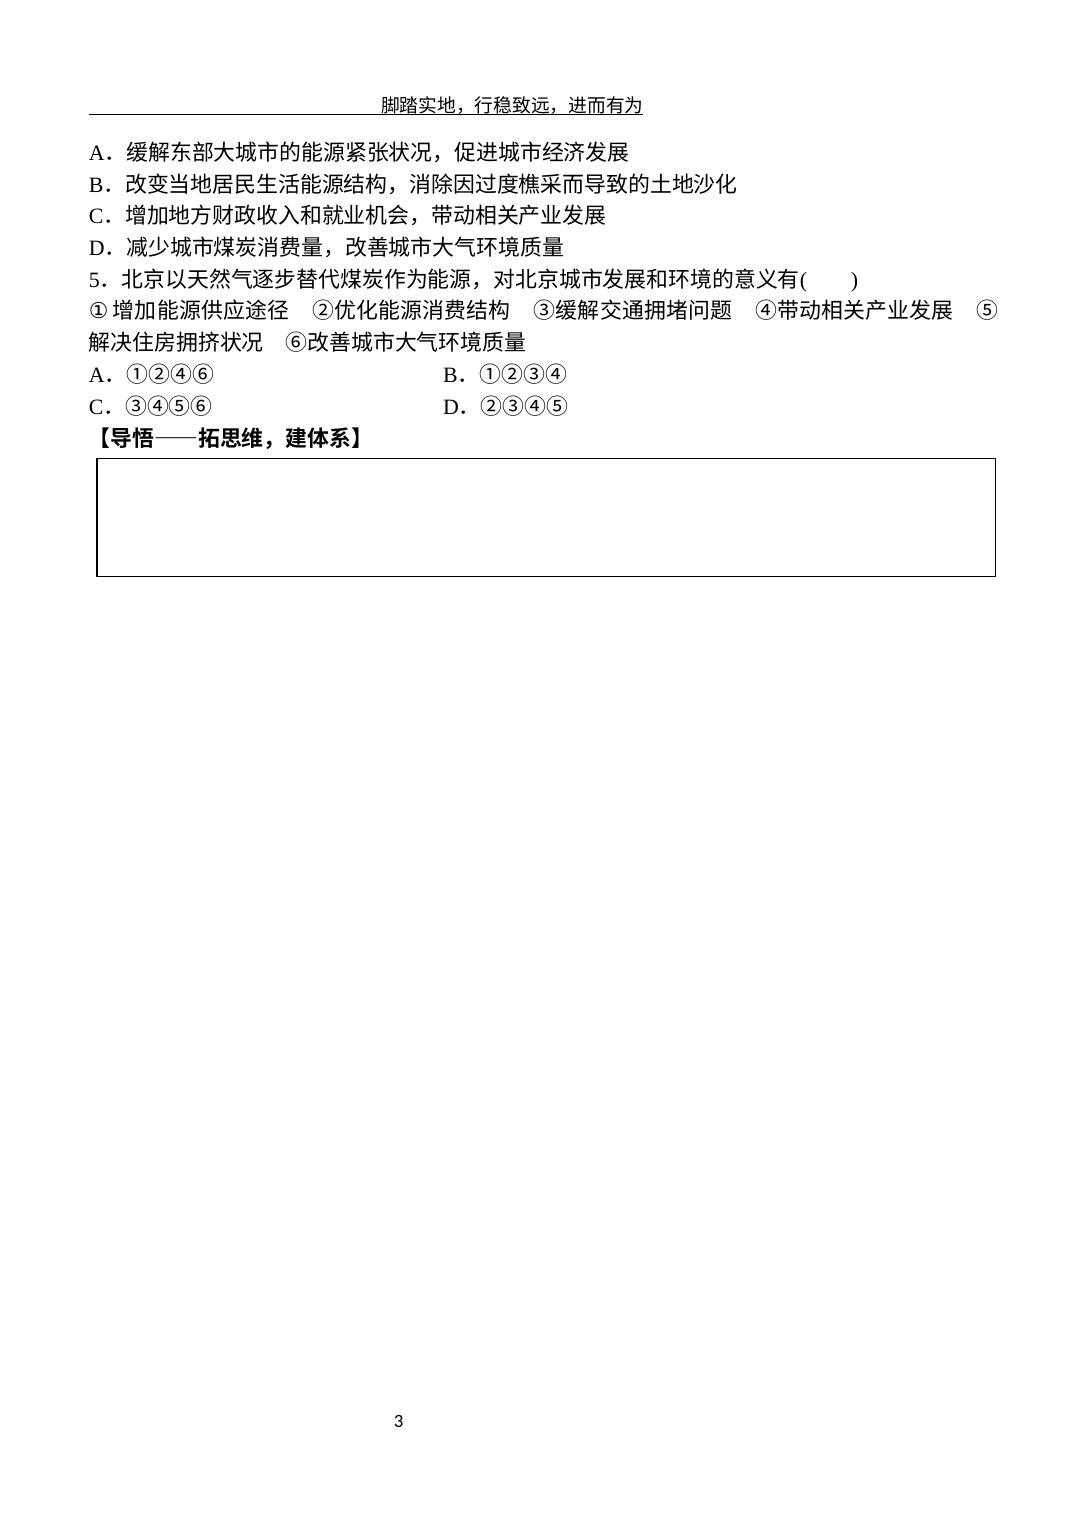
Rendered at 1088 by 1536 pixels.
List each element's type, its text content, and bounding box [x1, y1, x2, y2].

text 江苏省仪征中学2021—2022学年度第二学期高二地理学科作业 [88, 520, 999, 586]
list 【导悟——拓思维，建体系】 [88, 420, 999, 453]
text C．③④⑤⑥ D．②③④⑤ [88, 389, 999, 420]
text C．增加地方财政收入和就业机会，带动相关产业发展 [88, 198, 999, 230]
text 5．北京以天然气逐步替代煤炭作为能源，对北京城市发展和环境的意义有( ) [88, 262, 999, 293]
text A．缓解东部大城市的能源紧张状况，促进城市经济发展 [88, 135, 999, 167]
text ①增加能源供应途径 ②优化能源消费结构 ③缓解交通拥堵问题 ④带动相关产业发展 ⑤解决住房拥挤状况 ⑥改善城市大气环境质量 [88, 293, 999, 357]
text A．①②④⑥ B．①②③④ [88, 357, 999, 389]
text B．改变当地居民生活能源结构，消除因过度樵采而导致的土地沙化 [88, 167, 999, 198]
text D．减少城市煤炭消费量，改善城市大气环境质量 [88, 230, 999, 262]
